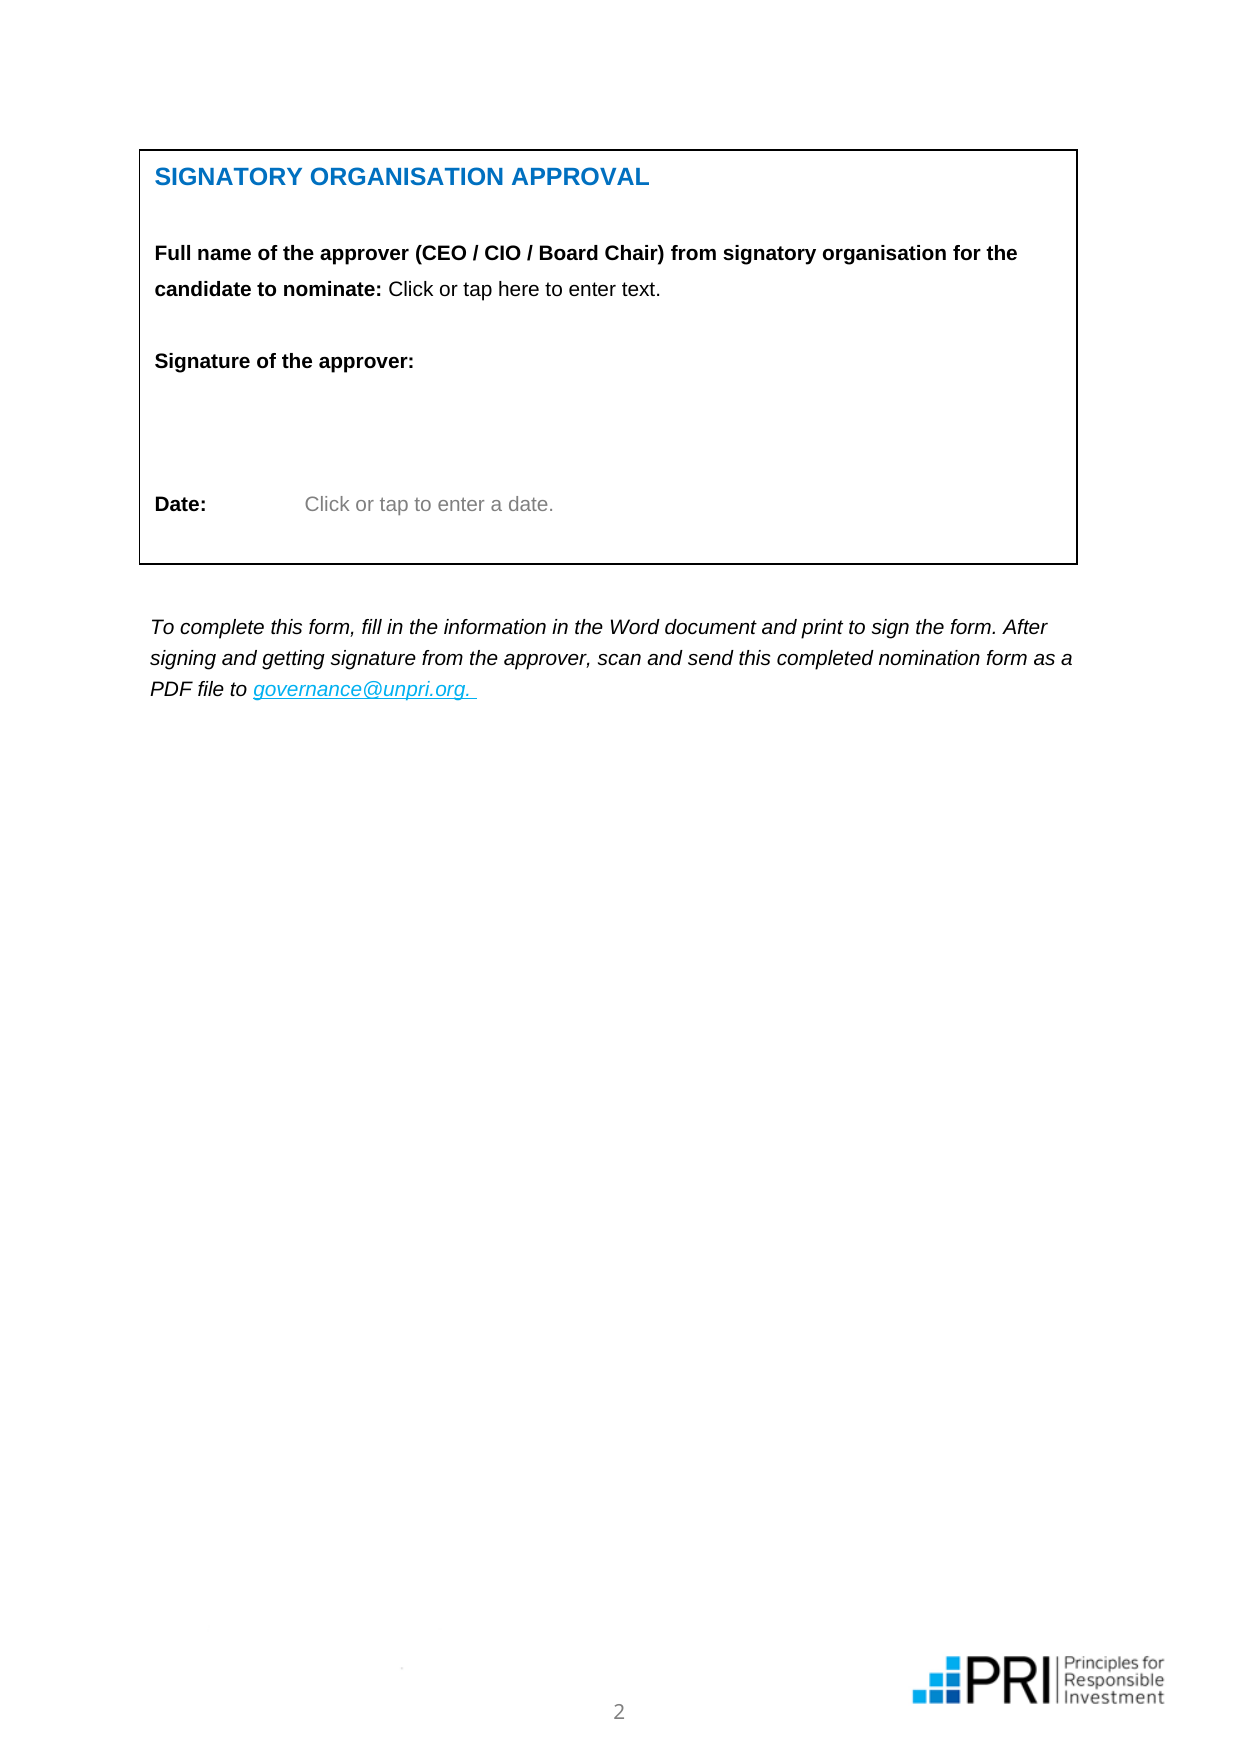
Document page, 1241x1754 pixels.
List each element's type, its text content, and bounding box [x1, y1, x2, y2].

text To complete this form, fill in the information in the Word document and print to sign the form. After signing and getting signature from the approver, scan and send this completed nomination form as a PDF file to governance@unpri.org. [150, 614, 1090, 701]
picture [1, 1561, 1241, 1754]
